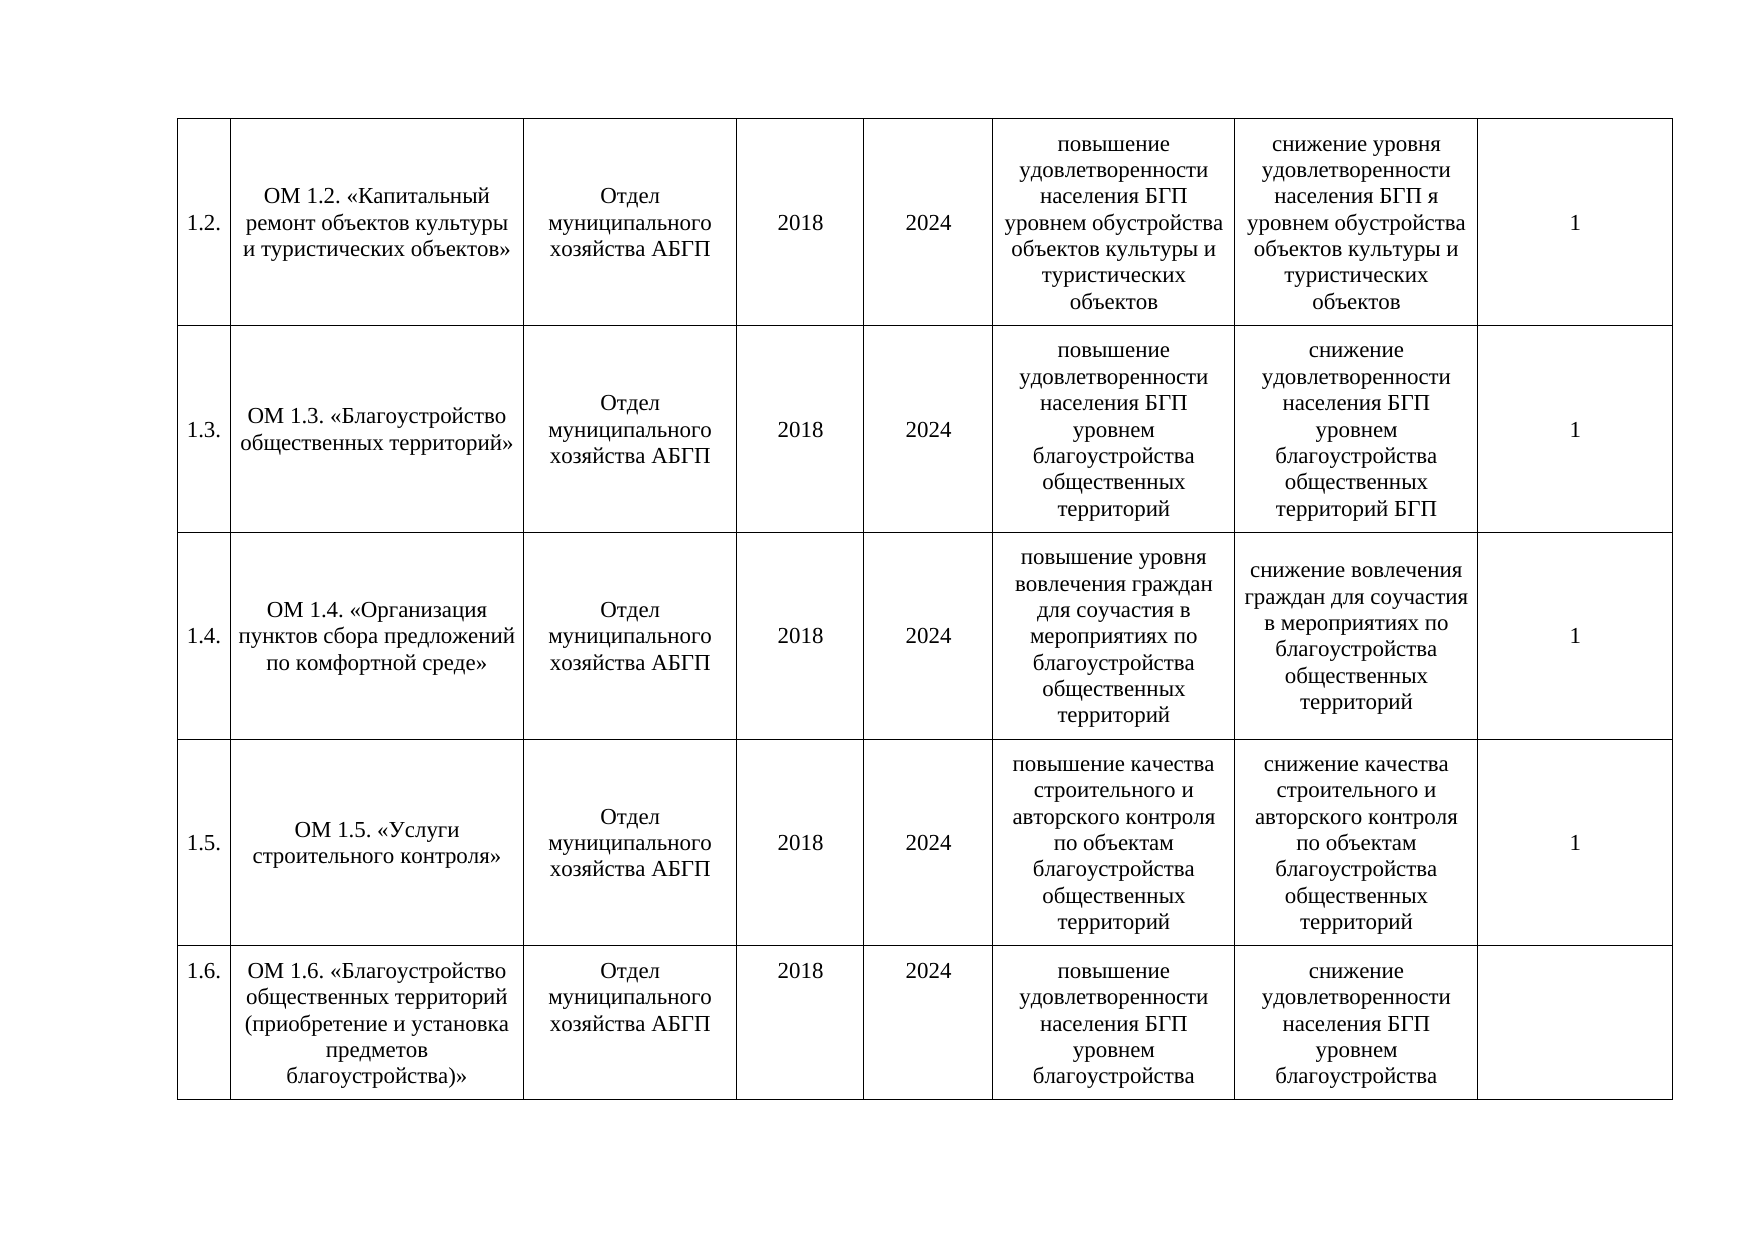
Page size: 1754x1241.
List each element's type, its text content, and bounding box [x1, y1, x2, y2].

table_cell 1.5. [178, 740, 230, 945]
table_cell 1.4. [178, 533, 230, 738]
table_cell повышение удовлетворенности населения БГП уровнем обустройства объектов культуры и туристических объектов [993, 119, 1234, 325]
table_cell снижение удовлетворенности населения БГП уровнем благоустройства общественных территорий БГП [1235, 326, 1477, 532]
table_cell 1 [1478, 119, 1672, 325]
table_cell повышение качества строительного и авторского контроля по объектам благоустройства общественных территорий [993, 740, 1234, 945]
table_cell 1.2. [178, 119, 230, 325]
table_cell Отдел муниципального хозяйства АБГП [524, 740, 736, 945]
table_cell 2024 [864, 533, 992, 738]
table_cell [1478, 946, 1672, 1099]
table_cell 1.6. [178, 946, 230, 1099]
table_cell Отдел муниципального хозяйства АБГП [524, 326, 736, 532]
table_cell 2024 [864, 326, 992, 532]
table_cell повышение уровня вовлечения граждан для соучастия в мероприятиях по благоустройства общественных территорий [993, 533, 1234, 738]
table_cell Отдел муниципального хозяйства АБГП [524, 533, 736, 738]
table_cell 2018 [737, 740, 863, 945]
table_cell 2018 [737, 946, 863, 1099]
table_cell 1.3. [178, 326, 230, 532]
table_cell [231, 946, 523, 1099]
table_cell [524, 946, 736, 1099]
table_cell 1 [1478, 326, 1672, 532]
table_cell 2018 [737, 119, 863, 325]
table_cell 2018 [737, 326, 863, 532]
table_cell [993, 946, 1234, 1099]
table_cell снижение уровня удовлетворенности населения БГП я уровнем обустройства объектов культуры и туристических объектов [1235, 119, 1477, 325]
table_cell снижение качества строительного и авторского контроля по объектам благоустройства общественных территорий [1235, 740, 1477, 945]
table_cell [524, 119, 736, 325]
table_cell ОМ 1.3. «Благоустройство общественных территорий» [231, 326, 523, 532]
table_cell 1 [1478, 740, 1672, 945]
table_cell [1235, 946, 1477, 1099]
table_cell повышение удовлетворенности населения БГП уровнем благоустройства общественных территорий [993, 326, 1234, 532]
table_cell 2024 [864, 740, 992, 945]
table_cell снижение вовлечения граждан для соучастия в мероприятиях по благоустройства общественных территорий [1235, 533, 1477, 738]
table_cell 2024 [864, 119, 992, 325]
table_cell 2024 [864, 946, 992, 1099]
table_cell ОМ 1.5. «Услуги строительного контроля» [231, 740, 523, 945]
table_cell 1 [1478, 533, 1672, 738]
table_cell ОМ 1.4. «Организация пунктов сбора предложений по комфортной среде» [231, 533, 523, 738]
table_cell 2018 [737, 533, 863, 738]
table_cell ОМ 1.2. «Капитальный ремонт объектов культуры и туристических объектов» [231, 119, 523, 325]
